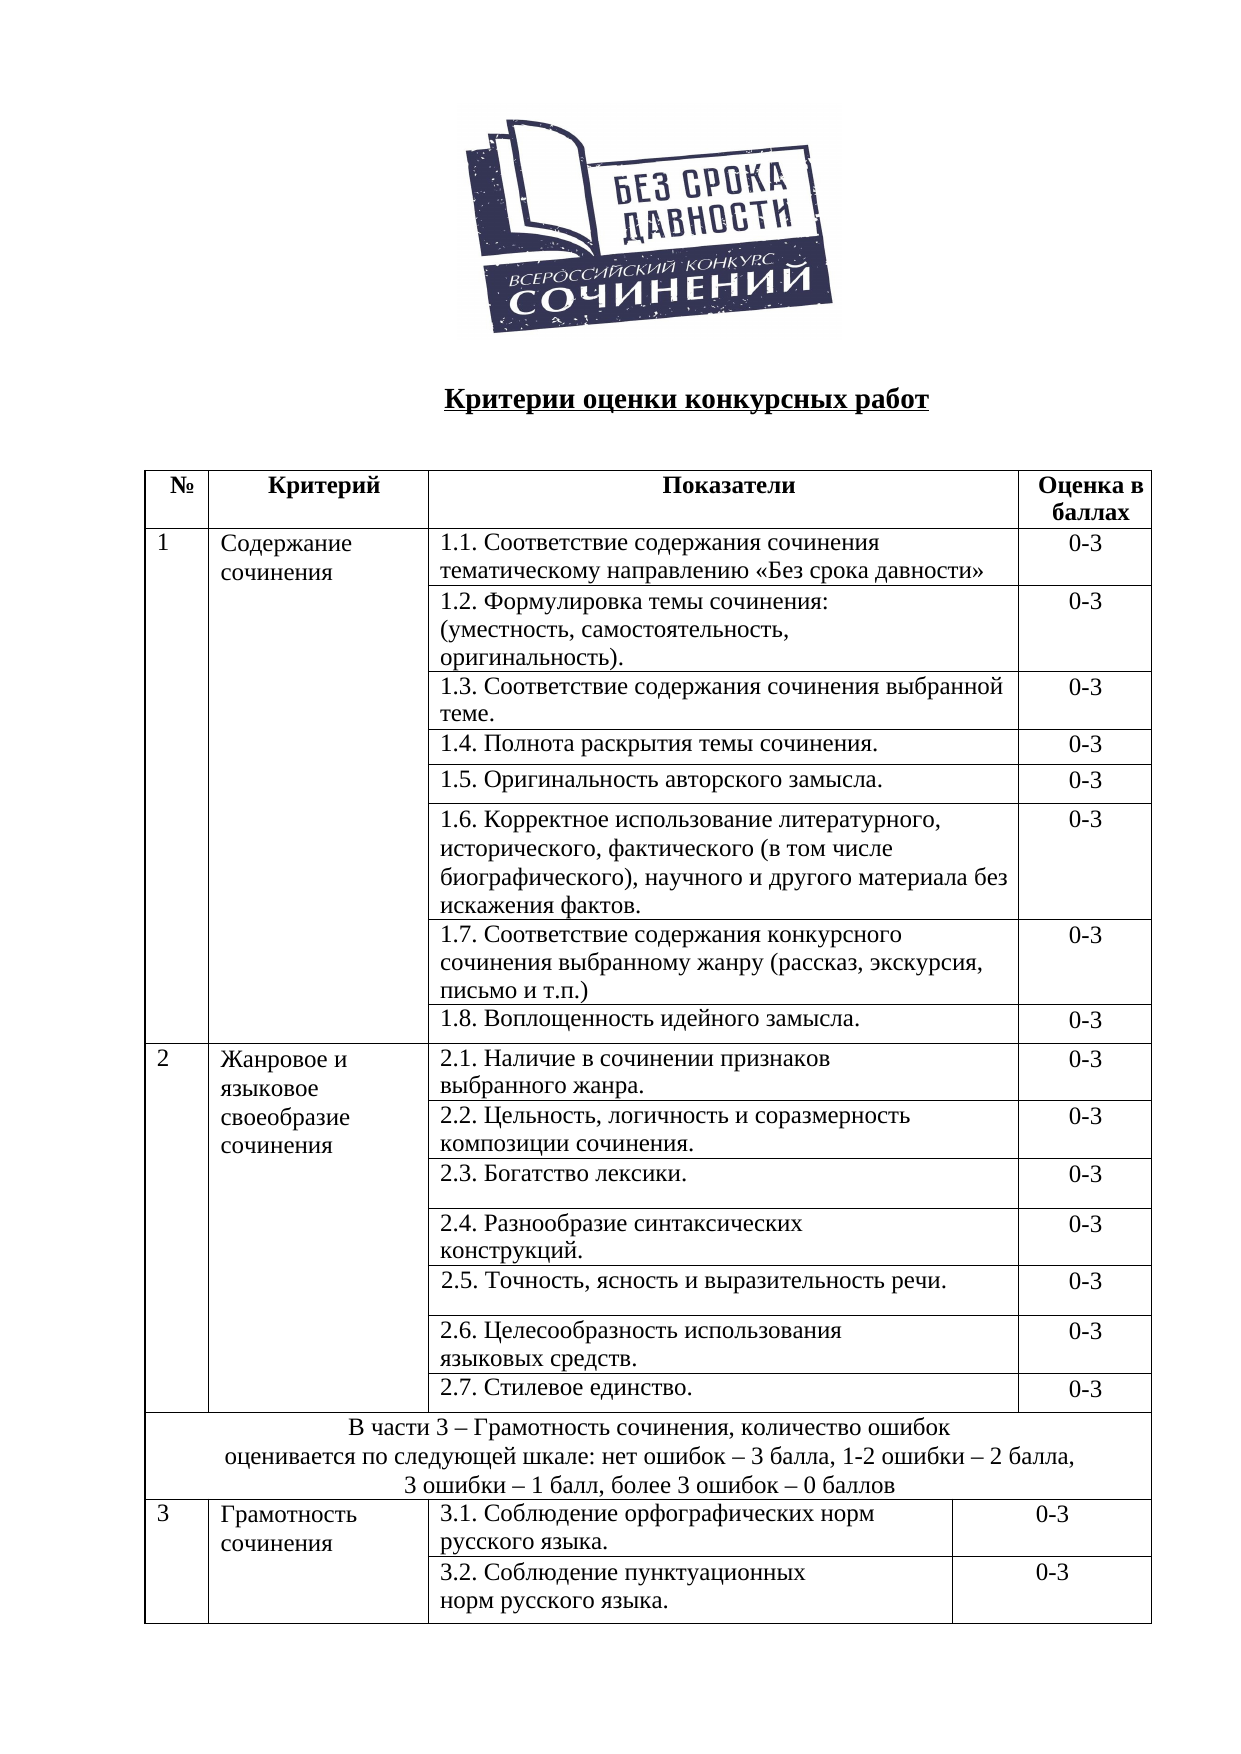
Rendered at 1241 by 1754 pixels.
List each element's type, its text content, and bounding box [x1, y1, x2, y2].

text Критерии оценки конкурсных работ [118, 381, 1181, 414]
table_cell 0-3 [1019, 730, 1151, 764]
table_cell 0-3 [1019, 1005, 1151, 1043]
picture [457, 103, 842, 340]
table_cell 2 [146, 1044, 208, 1412]
table_cell 2.7. Стилевое единство. [429, 1374, 1018, 1412]
table_header Оценка в баллах [1019, 471, 1151, 527]
table_cell 0-3 [1019, 765, 1151, 803]
table_header № [146, 471, 208, 527]
table_cell 3.2. Соблюдение пунктуационных норм русского языка. [429, 1557, 952, 1623]
table_cell 0-3 [1019, 529, 1151, 585]
table_cell 0-3 [1019, 1266, 1151, 1315]
table_cell 0-3 [1019, 920, 1151, 1004]
table_cell 1.5. Оригинальность авторского замысла. [429, 765, 1018, 803]
table_cell 0-3 [1019, 586, 1151, 671]
table_cell 0-3 [1019, 1209, 1151, 1265]
table_header Критерий [209, 471, 428, 527]
table_cell 0-3 [953, 1500, 1151, 1556]
table_cell Грамотность сочинения [209, 1500, 428, 1623]
table_cell 0-3 [953, 1557, 1151, 1623]
table_cell 0-3 [1019, 672, 1151, 728]
table_cell 1 [146, 529, 208, 1043]
table_cell 1.1. Соответствие содержания сочинения тематическому направлению «Без срока давности» [429, 529, 1018, 585]
table_cell 3 [146, 1500, 208, 1623]
table_cell 0-3 [1019, 1159, 1151, 1208]
table_cell В части 3 – Грамотность сочинения, количество ошибок оценивается по следующей шкале: нет ошибок – 3 балла, 1-2 ошибки – 2 балла, 3 ошибки – 1 балл, более 3 ошибок – 0 баллов [146, 1413, 1151, 1498]
table_cell 1.7. Соответствие содержания конкурсного сочинения выбранному жанру (рассказ, экскурсия, письмо и т.п.) [429, 920, 1018, 1004]
table_cell 0-3 [1019, 1374, 1151, 1412]
table_cell 1.2. Формулировка темы сочинения: (уместность, самостоятельность, оригинальность). [429, 586, 1018, 671]
table_cell Содержание сочинения [209, 529, 428, 1043]
table_cell 1.6. Корректное использование литературного, исторического, фактического (в том числе биографического), научного и другого материала без искажения фактов. [429, 804, 1018, 919]
table_cell 1.8. Воплощенность идейного замысла. [429, 1005, 1018, 1043]
table_cell 0-3 [1019, 1101, 1151, 1158]
table_cell 1.4. Полнота раскрытия темы сочинения. [429, 730, 1018, 764]
table_cell 2.6. Целесообразность использования языковых средств. [429, 1316, 1018, 1373]
table_header Показатели [429, 471, 1018, 527]
table_cell 2.5. Точность, ясность и выразительность речи. [429, 1266, 1018, 1315]
table_cell 0-3 [1019, 1316, 1151, 1373]
table_cell 3.1. Соблюдение орфографических норм русского языка. [429, 1500, 952, 1556]
table_cell Жанровое и языковое своеобразие сочинения [209, 1044, 428, 1412]
table_cell 2.1. Наличие в сочинении признаков выбранного жанра. [429, 1044, 1018, 1100]
table_cell 1.3. Соответствие содержания сочинения выбранной теме. [429, 672, 1018, 728]
table_cell 2.3. Богатство лексики. [429, 1159, 1018, 1208]
table_cell 0-3 [1019, 1044, 1151, 1100]
table_cell 0-3 [1019, 804, 1151, 919]
table_cell 2.2. Цельность, логичность и соразмерность композиции сочинения. [429, 1101, 1018, 1158]
table_cell 2.4. Разнообразие синтаксических конструкций. [429, 1209, 1018, 1265]
